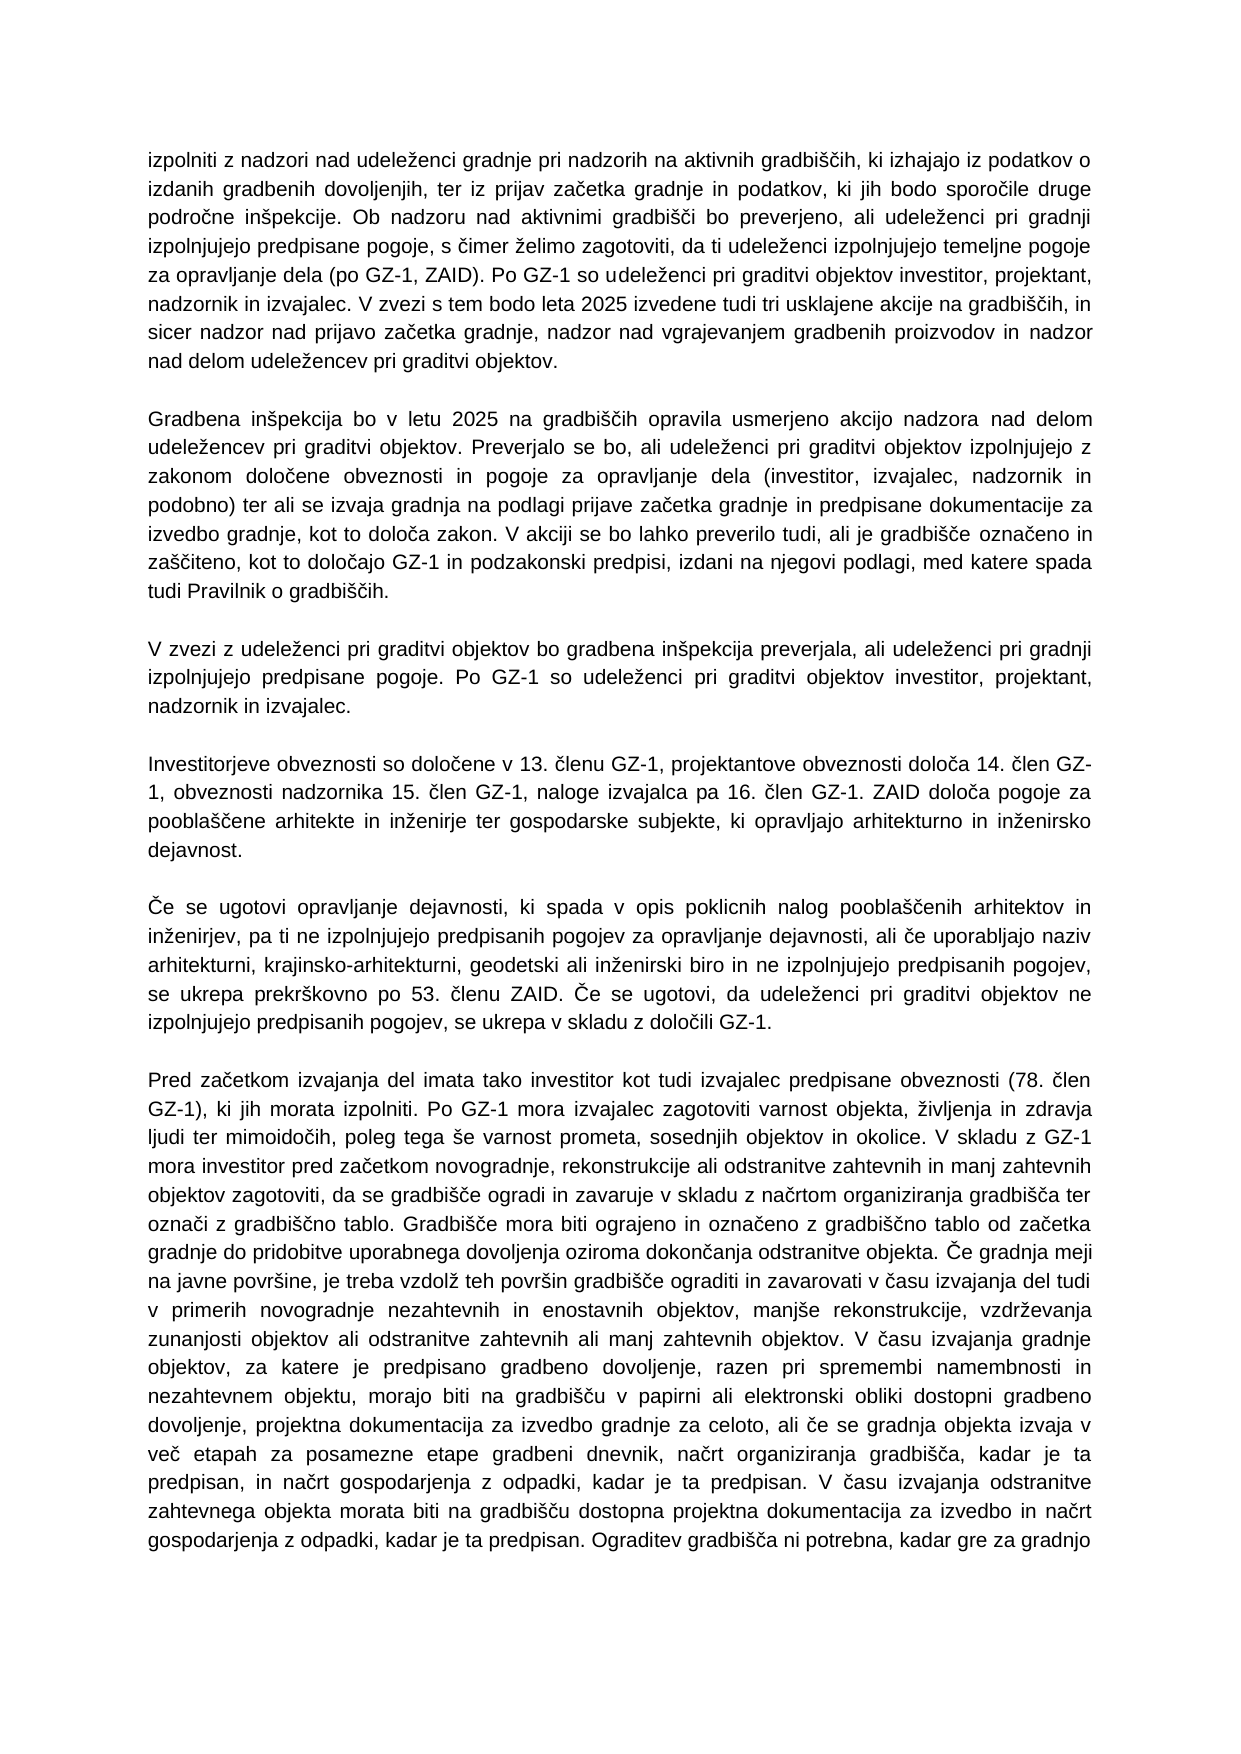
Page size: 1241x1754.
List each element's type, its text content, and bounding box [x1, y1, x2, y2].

text V zvezi z udeleženci pri graditvi objektov bo gradbena inšpekcija preverjala, ali udeleženci pri gradnji izpolnjujejo predpisane pogoje. Po GZ-1 so udeleženci pri graditvi objektov investitor, projektant, nadzornik in izvajalec. [148, 636, 1093, 718]
text Gradbena inšpekcija bo v letu 2025 na gradbiščih opravila usmerjeno akcijo nadzora nad delom udeležencev pri graditvi objektov. Preverjalo se bo, ali udeleženci pri graditvi objektov izpolnjujejo z zakonom določene obveznosti in pogoje za opravljanje dela (investitor, izvajalec, nadzornik in podobno) ter ali se izvaja gradnja na podlagi prijave začetka gradnje in predpisane dokumentacije za izvedbo gradnje, kot to določa zakon. V akciji se bo lahko preverilo tudi, ali je gradbišče označeno in zaščiteno, kot to določajo GZ-1 in podzakonski predpisi, izdani na njegovi podlagi, med katere spada tudi Pravilnik o gradbiščih. [148, 406, 1093, 603]
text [148, 1235, 1093, 1552]
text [148, 148, 1093, 373]
text Investitorjeve obveznosti so določene v 13. členu GZ-1, projektantove obveznosti določa 14. člen GZ-1, obveznosti nadzornika 15. člen GZ-1, naloge izvajalca pa 16. člen GZ-1. ZAID določa pogoje za pooblaščene arhitekte in inženirje ter gospodarske subjekte, ki opravljajo arhitekturno in inženirsko dejavnost. [148, 751, 1093, 862]
text Če se ugotovi opravljanje dejavnosti, ki spada v opis poklicnih nalog pooblaščenih arhitektov in inženirjev, pa ti ne izpolnjujejo predpisanih pogojev za opravljanje dejavnosti, ali če uporabljajo naziv arhitekturni, krajinsko-arhitekturni, geodetski ali inženirski biro in ne izpolnjujejo predpisanih pogojev, se ukrepa prekrškovno po 53. členu ZAID. Če se ugotovi, da udeleženci pri graditvi objektov ne izpolnjujejo predpisanih pogojev, se ukrepa v skladu z določili GZ-1. [148, 895, 1093, 1034]
